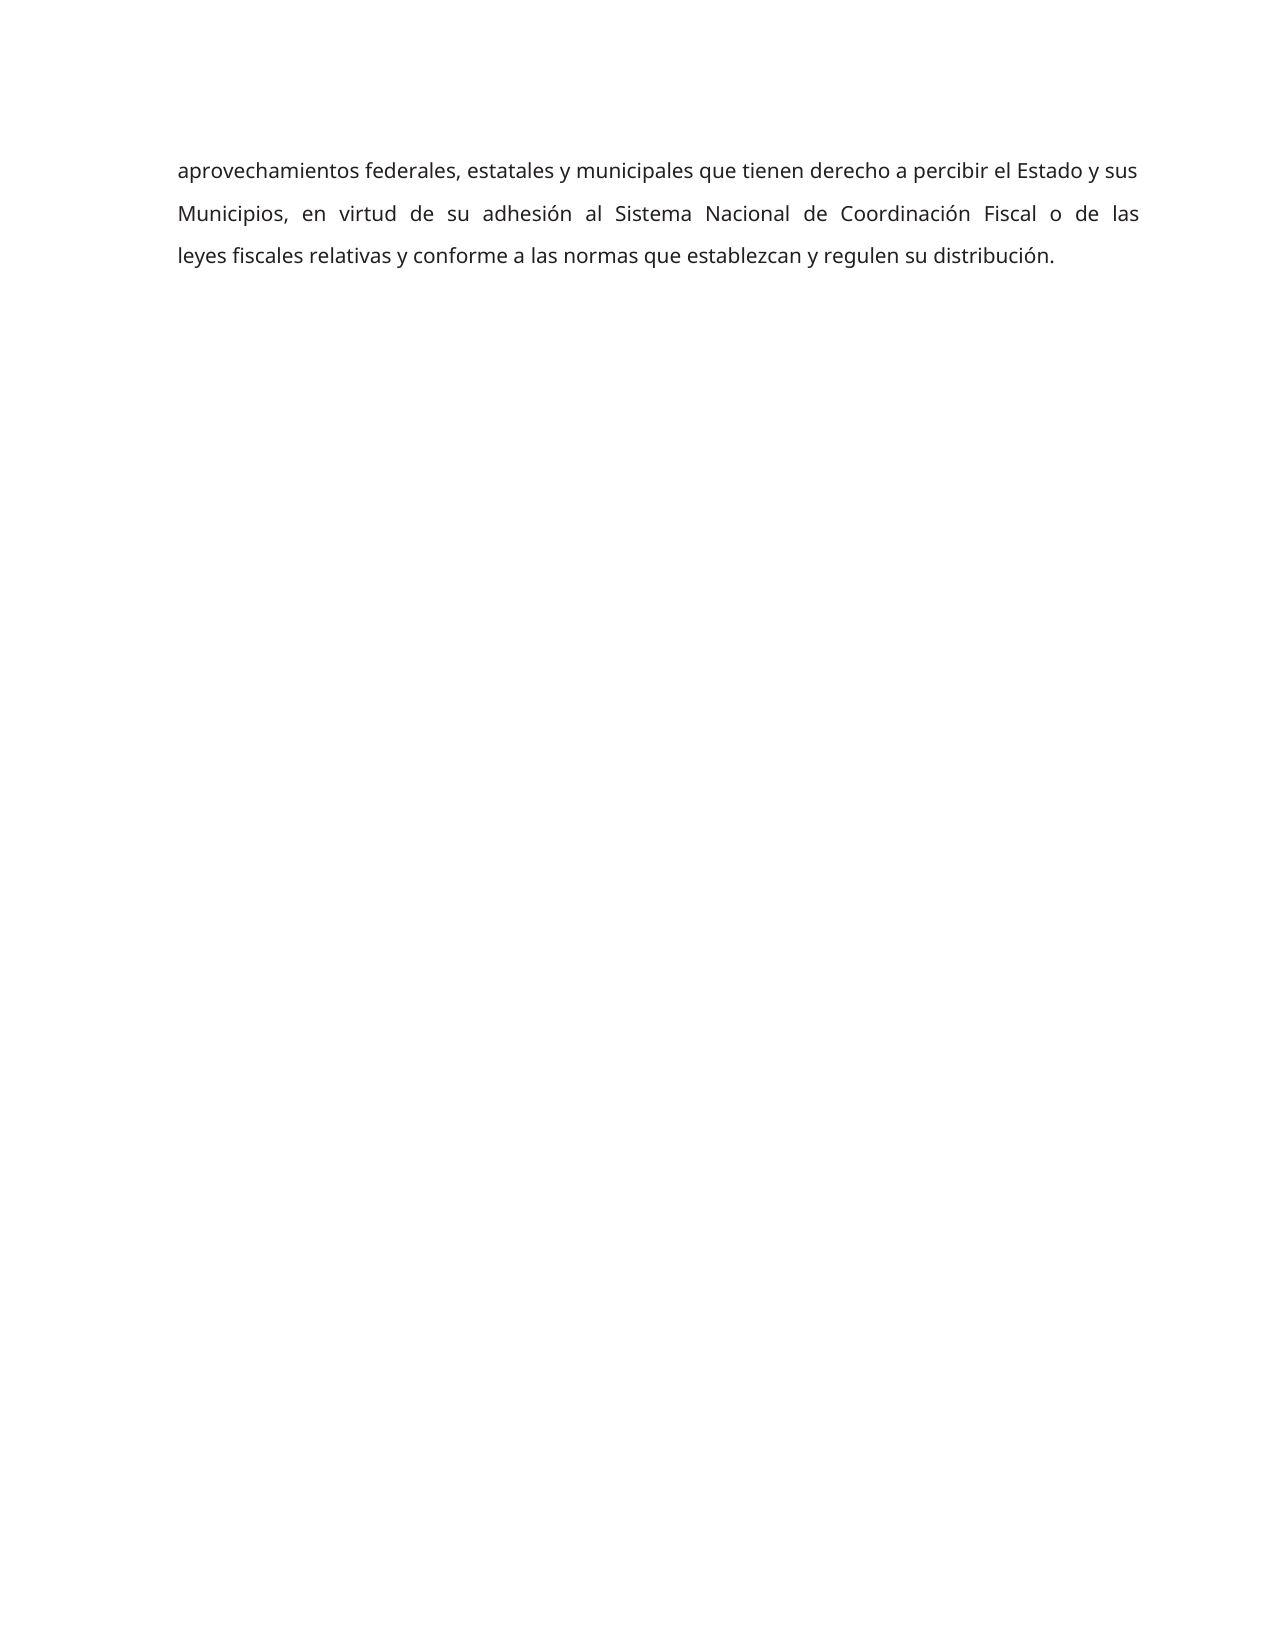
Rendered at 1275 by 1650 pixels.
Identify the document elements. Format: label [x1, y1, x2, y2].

text [177, 156, 1139, 270]
